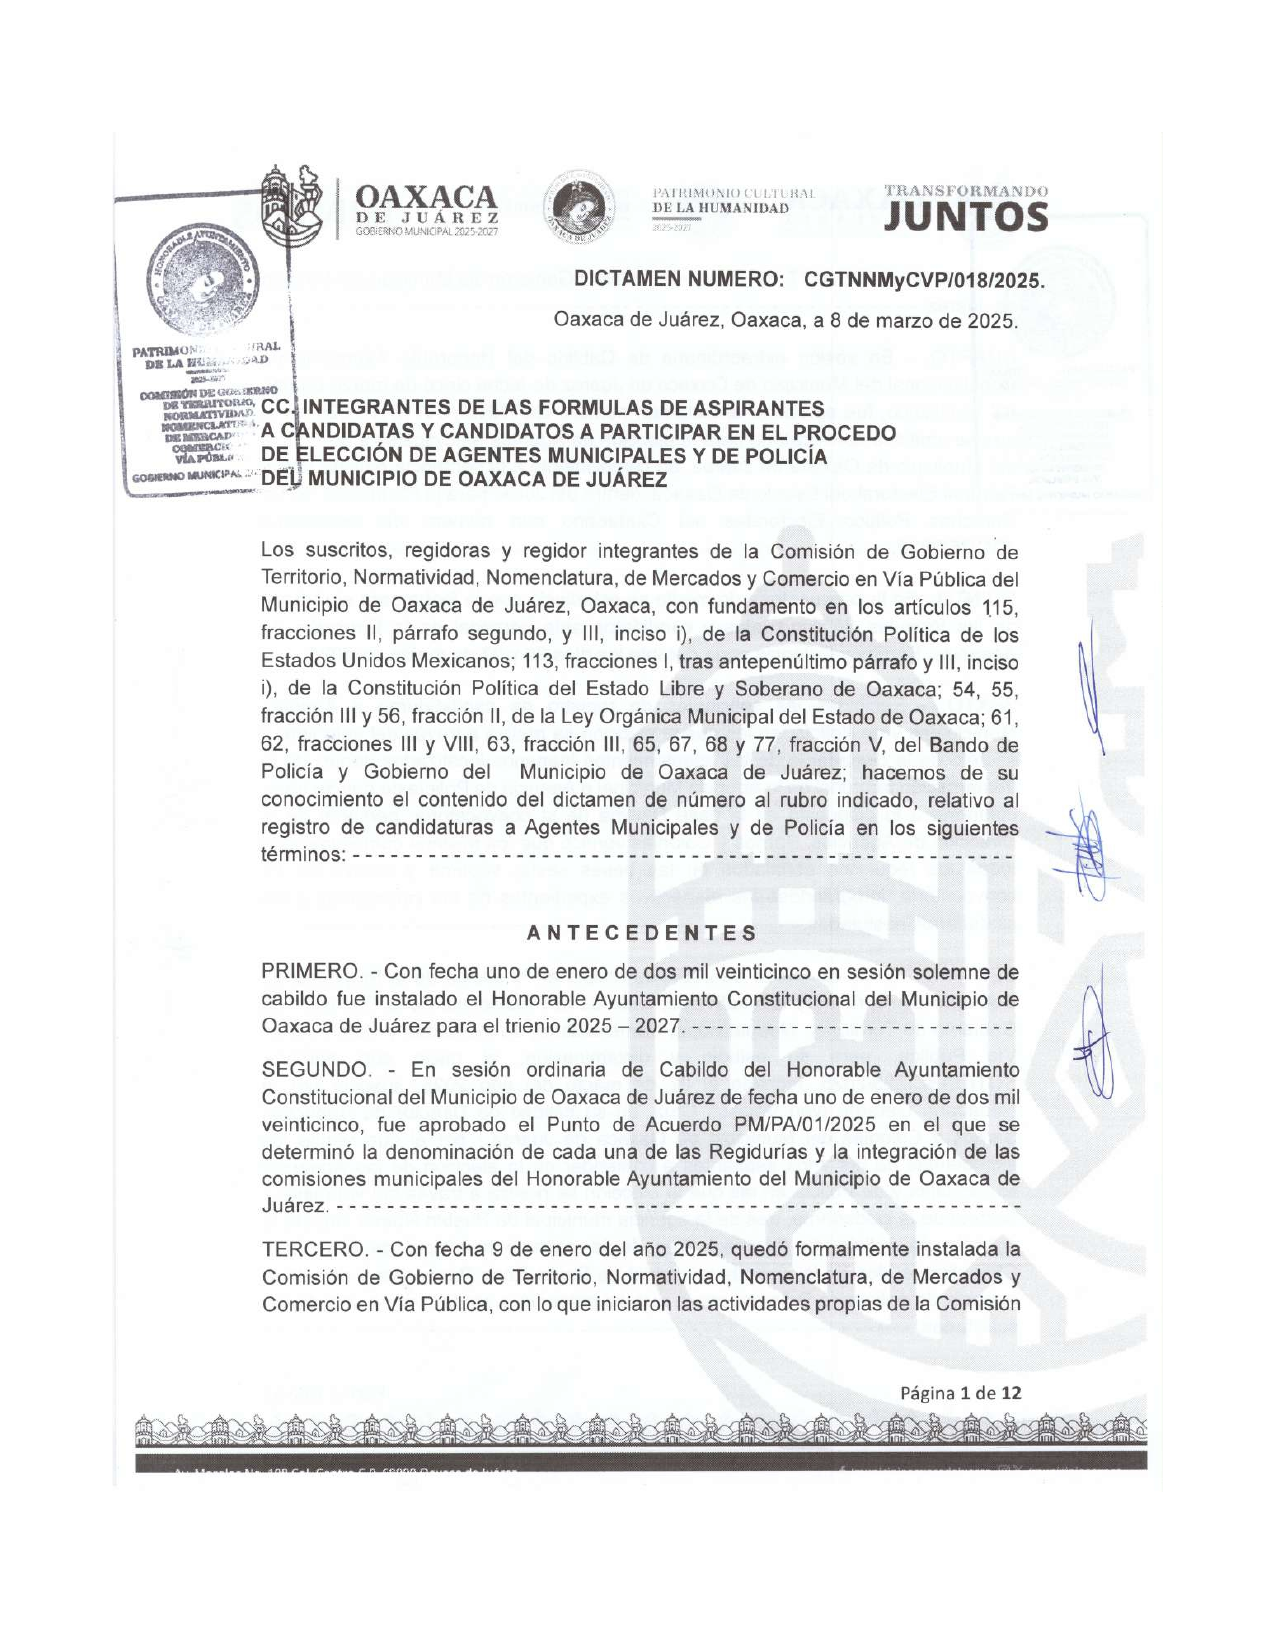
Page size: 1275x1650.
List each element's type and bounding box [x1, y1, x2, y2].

picture [112, 132, 1163, 1492]
